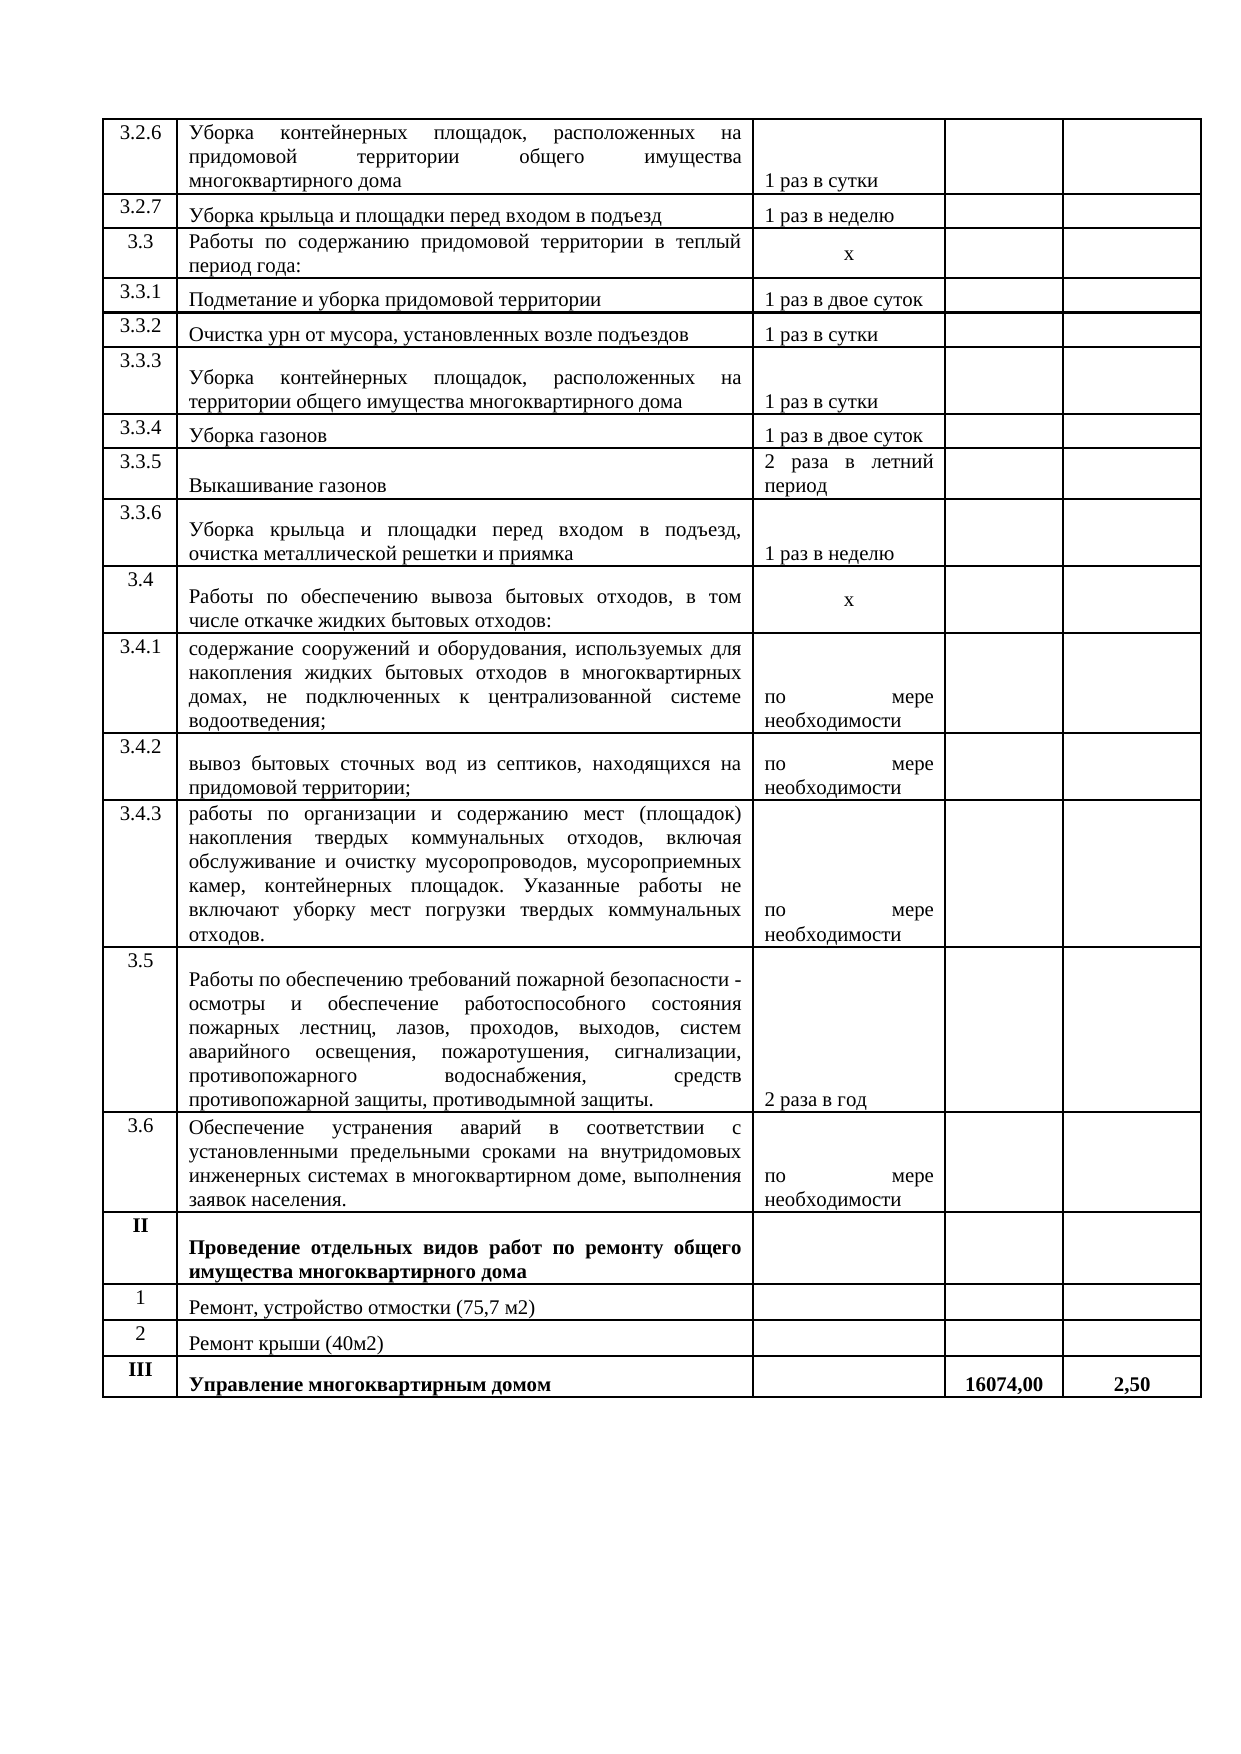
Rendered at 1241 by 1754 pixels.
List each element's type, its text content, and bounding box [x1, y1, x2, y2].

table_cell 2 [104, 1321, 176, 1355]
table_cell [946, 314, 1062, 346]
table_cell 1 раз в сутки [754, 120, 944, 192]
table_cell 3.2.6 [104, 120, 176, 192]
table_cell 3.5 [104, 948, 176, 1111]
table_cell х [754, 567, 944, 632]
table_cell 3.2.7 [104, 195, 176, 227]
table_cell 16074,00 [946, 1357, 1062, 1396]
table_cell 2 раза в летний период [754, 449, 944, 497]
table_cell Обеспечение устранения аварий в соответствии с установленными предельными сроками на внутридомовых инженерных системах в многоквартирном доме, выполнения заявок населения. [178, 1113, 752, 1211]
table_cell [946, 500, 1062, 565]
table_cell [1064, 1321, 1200, 1355]
table_cell [1064, 120, 1200, 192]
table_cell [946, 1113, 1062, 1211]
table_cell [754, 1321, 944, 1355]
table_cell II [104, 1213, 176, 1283]
table_cell [946, 279, 1062, 311]
table_cell [1064, 1213, 1200, 1283]
table_cell [1064, 634, 1200, 732]
table_cell [946, 634, 1062, 732]
table_cell Уборка контейнерных площадок, расположенных на территории общего имущества многоквартирного дома [178, 348, 752, 413]
table_cell [1064, 801, 1200, 946]
table_cell по мере необходимости [754, 734, 944, 799]
table_cell [1064, 348, 1200, 413]
table_cell 3.3.3 [104, 348, 176, 413]
table_cell [754, 1357, 944, 1396]
table_cell [1064, 1285, 1200, 1319]
table_cell 3.3.5 [104, 449, 176, 497]
table_cell по мере необходимости [754, 801, 944, 946]
table_cell Очистка урн от мусора, установленных возле подъездов [178, 314, 752, 346]
table_cell Ремонт, устройство отмостки (75,7 м2) [178, 1285, 752, 1319]
table_cell Выкашивание газонов [178, 449, 752, 497]
table_cell [1064, 195, 1200, 227]
table_cell содержание сооружений и оборудования, используемых для накопления жидких бытовых отходов в многоквартирных домах, не подключенных к централизованной системе водоотведения; [178, 634, 752, 732]
table_cell Подметание и уборка придомовой территории [178, 279, 752, 311]
table_cell [1064, 500, 1200, 565]
table_cell Проведение отдельных видов работ по ремонту общего имущества многоквартирного дома [178, 1213, 752, 1283]
table_cell [1064, 415, 1200, 447]
table_cell 1 раз в сутки [754, 348, 944, 413]
table_cell 1 раз в двое суток [754, 279, 944, 311]
table_cell 3.3.6 [104, 500, 176, 565]
table_cell [1064, 449, 1200, 497]
table_cell [1064, 567, 1200, 632]
table_cell [946, 1213, 1062, 1283]
table_cell Управление многоквартирным домом [178, 1357, 752, 1396]
table_cell по мере необходимости [754, 634, 944, 732]
table_cell [946, 348, 1062, 413]
table_cell [1064, 229, 1200, 277]
table_cell 2,50 [1064, 1357, 1200, 1396]
table_cell [946, 1321, 1062, 1355]
table_cell 3.6 [104, 1113, 176, 1211]
table_cell Работы по обеспечению требований пожарной безопасности - осмотры и обеспечение работоспособного состояния пожарных лестниц, лазов, проходов, выходов, систем аварийного освещения, пожаротушения, сигнализации, противопожарного водоснабжения, средств противопожарной защиты, противодымной защиты. [178, 948, 752, 1111]
table_cell [1064, 279, 1200, 311]
table_cell 3.3.2 [104, 314, 176, 346]
table_cell 3.3.4 [104, 415, 176, 447]
table_cell [946, 449, 1062, 497]
table_cell [946, 567, 1062, 632]
table_cell Уборка газонов [178, 415, 752, 447]
table_cell х [754, 229, 944, 277]
table_cell вывоз бытовых сточных вод из септиков, находящихся на придомовой территории; [178, 734, 752, 799]
table_cell Работы по обеспечению вывоза бытовых отходов, в том числе откачке жидких бытовых отходов: [178, 567, 752, 632]
table_cell 3.4 [104, 567, 176, 632]
table_cell III [104, 1357, 176, 1396]
table_cell [946, 801, 1062, 946]
table_cell Уборка крыльца и площадки перед входом в подъезд [178, 195, 752, 227]
table_cell [946, 229, 1062, 277]
table_cell [754, 1285, 944, 1319]
table_cell по мере необходимости [754, 1113, 944, 1211]
table_cell 3.3.1 [104, 279, 176, 311]
table_cell Уборка крыльца и площадки перед входом в подъезд, очистка металлической решетки и приямка [178, 500, 752, 565]
table_cell [946, 948, 1062, 1111]
table_cell 3.4.1 [104, 634, 176, 732]
table_cell 1 раз в неделю [754, 195, 944, 227]
table_cell [1064, 1113, 1200, 1211]
table_cell 3.4.2 [104, 734, 176, 799]
table_cell 1 раз в двое суток [754, 415, 944, 447]
table_cell [1064, 948, 1200, 1111]
table_cell [946, 1285, 1062, 1319]
table_cell [1064, 734, 1200, 799]
table_cell работы по организации и содержанию мест (площадок) накопления твердых коммунальных отходов, включая обслуживание и очистку мусоропроводов, мусороприемных камер, контейнерных площадок. Указанные работы не включают уборку мест погрузки твердых коммунальных отходов. [178, 801, 752, 946]
table_cell 3.4.3 [104, 801, 176, 946]
table_cell 2 раза в год [754, 948, 944, 1111]
table_cell Ремонт крыши (40м2) [178, 1321, 752, 1355]
table_cell Работы по содержанию придомовой территории в теплый период года: [178, 229, 752, 277]
table_cell [754, 1213, 944, 1283]
table_cell [1064, 314, 1200, 346]
table_cell [946, 415, 1062, 447]
table_cell 1 раз в неделю [754, 500, 944, 565]
table_cell [946, 734, 1062, 799]
table_cell [946, 195, 1062, 227]
table_cell 3.3 [104, 229, 176, 277]
table_cell [946, 120, 1062, 192]
table_cell 1 [104, 1285, 176, 1319]
table_cell Уборка контейнерных площадок, расположенных на придомовой территории общего имущества многоквартирного дома [178, 120, 752, 192]
table_cell 1 раз в сутки [754, 314, 944, 346]
